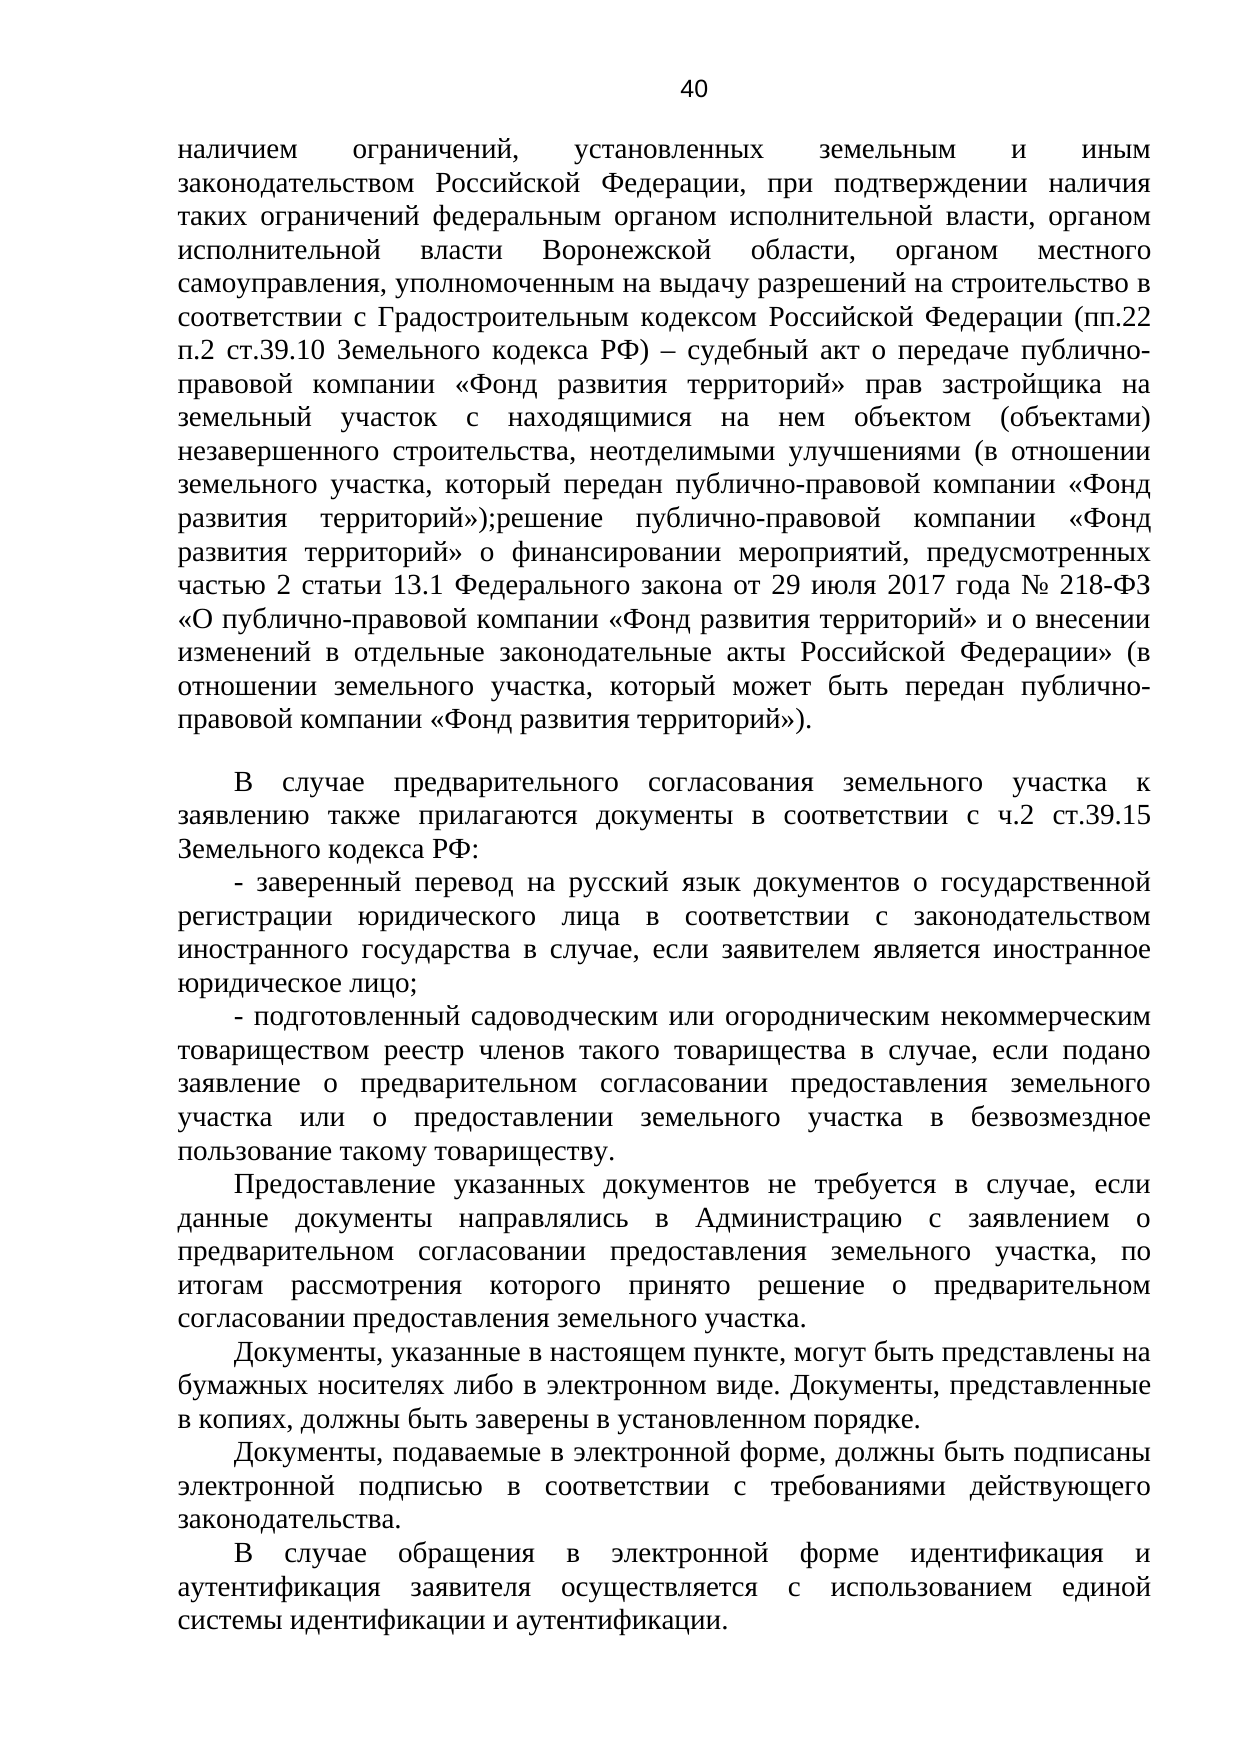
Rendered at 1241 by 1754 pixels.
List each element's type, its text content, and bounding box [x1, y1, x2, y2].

text В случае обращения в электронной форме идентификация и аутентификация заявителя осуществляется с использованием единой системы идентификации и аутентификации. [177, 1535, 1152, 1636]
text Предоставление указанных документов не требуется в случае, если данные документы направлялись в Администрацию с заявлением о предварительном согласовании предоставления земельного участка, по итогам рассмотрения которого принято решение о предварительном согласовании предоставления земельного участка. [177, 1166, 1152, 1334]
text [177, 131, 1152, 735]
text - заверенный перевод на русский язык документов о государственной регистрации юридического лица в соответствии с законодательством иностранного государства в случае, если заявителем является иностранное юридическое лицо; [177, 864, 1152, 998]
text Документы, подаваемые в электронной форме, должны быть подписаны электронной подписью в соответствии с требованиями действующего законодательства. [177, 1434, 1152, 1535]
text Документы, указанные в настоящем пункте, могут быть представлены на бумажных носителях либо в электронном виде. Документы, представленные в копиях, должны быть заверены в установленном порядке. [177, 1334, 1152, 1434]
text - подготовленный садоводческим или огородническим некоммерческим товариществом реестр членов такого товарищества в случае, если подано заявление о предварительном согласовании предоставления земельного участка или о предоставлении земельного участка в безвозмездное пользование такому товариществу. [177, 998, 1152, 1166]
text В случае предварительного согласования земельного участка к заявлению также прилагаются документы в соответствии с ч.2 ст.39.15 Земельного кодекса РФ: [177, 764, 1152, 864]
